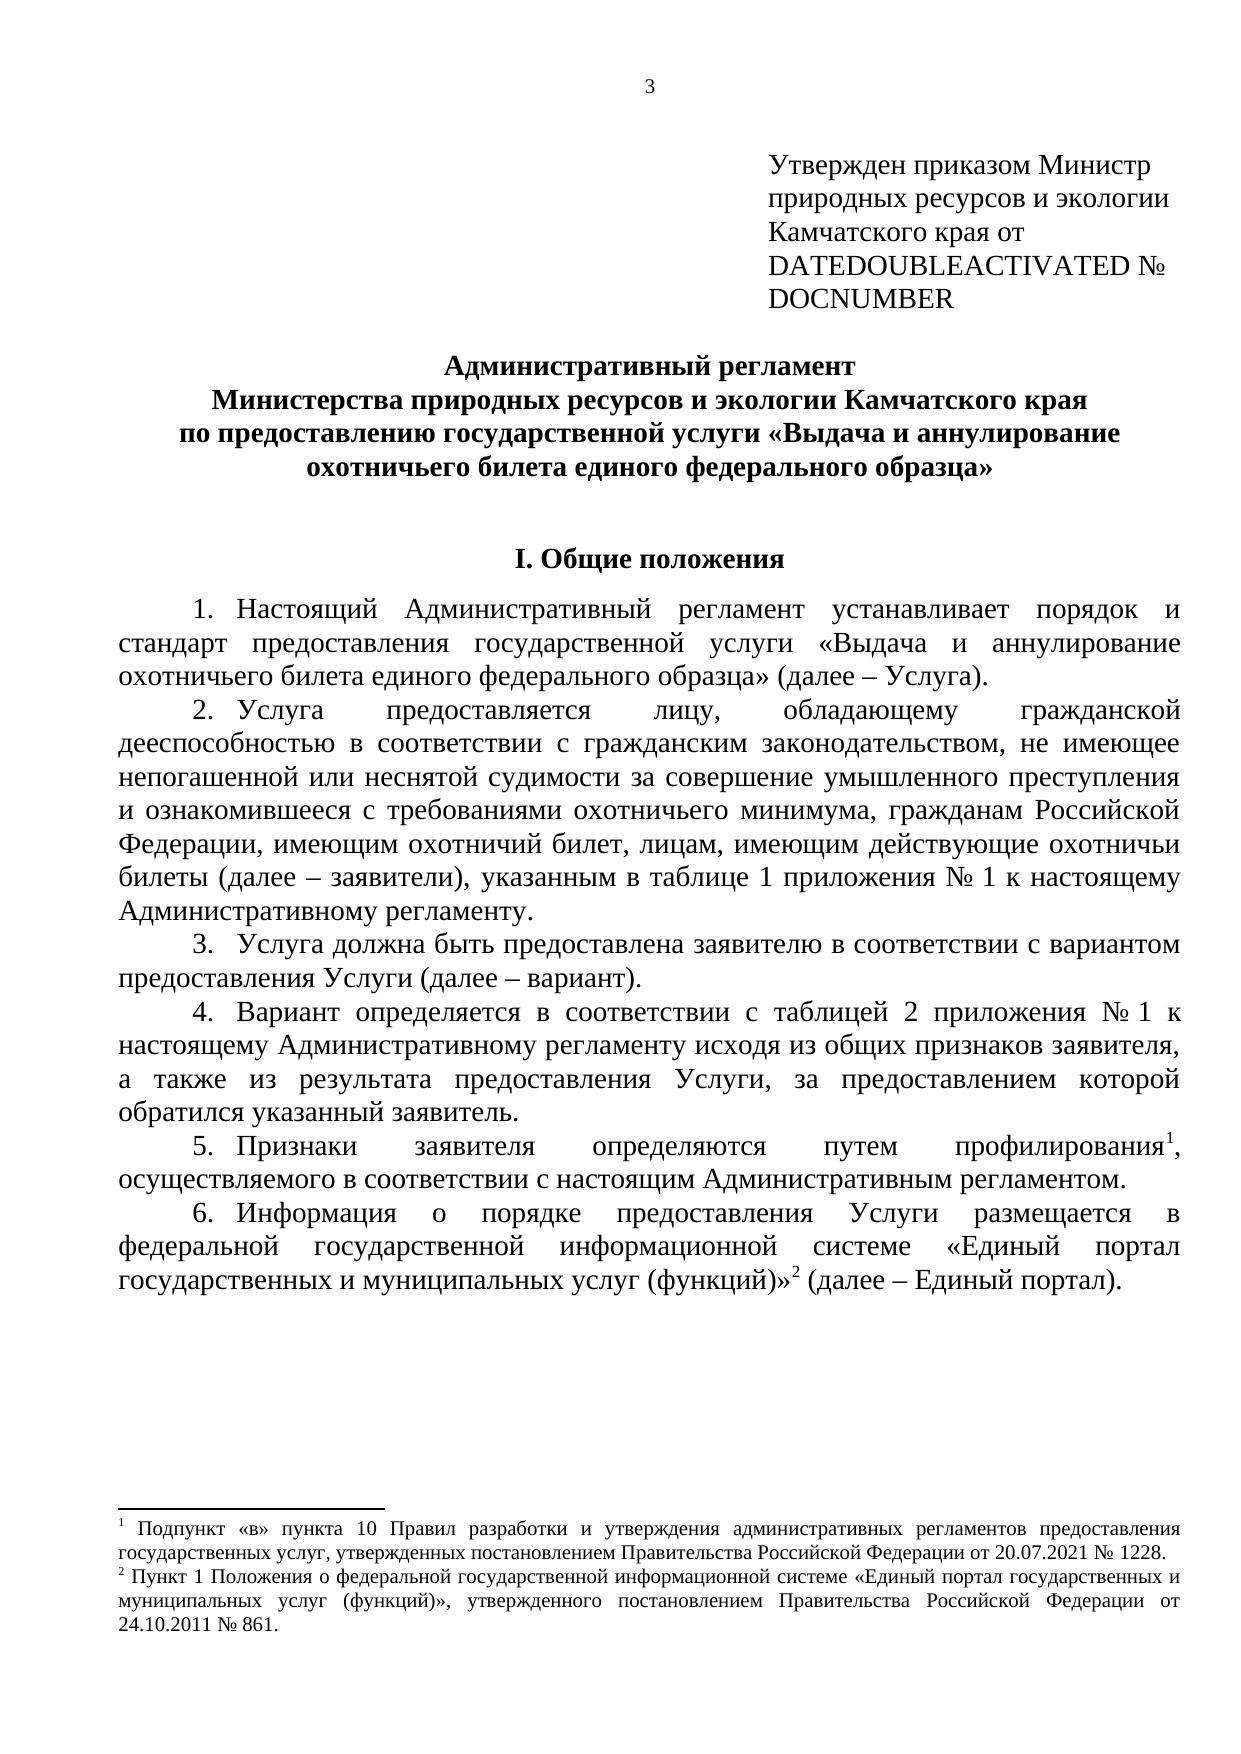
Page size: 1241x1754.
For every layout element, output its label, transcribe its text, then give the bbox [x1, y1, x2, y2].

text Административный регламент [118, 348, 1181, 382]
text I. Общие положения [118, 541, 1181, 574]
text Министерства природных ресурсов и экологии Камчатского края по предоставлению государственной услуги «Выдача и аннулирование охотничьего билета единого федерального образца» [118, 382, 1181, 482]
list Услуга должна быть предоставлена заявителю в соответствии с вариантом предоставления Услуги (далее – вариант). [118, 927, 1181, 994]
list Вариант определяется в соответствии с таблицей 2 приложения № 1 к настоящему Административному регламенту исходя из общих признаков заявителя, а также из результата предоставления Услуги, за предоставлением которой обратился указанный заявитель. [118, 994, 1181, 1128]
list Настоящий Административный регламент устанавливает порядок и стандарт предоставления государственной услуги «Выдача и аннулирование охотничьего билета единого федерального образца» (далее – Услуга). [118, 591, 1181, 692]
text Утвержден приказом Министр природных ресурсов и экологии Камчатского края от DATEDOUBLEACTIVATED № DOCNUMBER [768, 147, 1181, 315]
list Информация о порядке предоставления Услуги размещается в федеральной государственной информационной системе «Единый портал государственных и муниципальных услуг (функций)» (далее – Единый портал). [118, 1195, 1181, 1296]
list Признаки заявителя определяются путем профилирования, осуществляемого в соответствии с настоящим Административным регламентом. [118, 1128, 1181, 1195]
list Услуга предоставляется лицу, обладающему гражданской дееспособностью в соответствии с гражданским законодательством, не имеющее непогашенной или неснятой судимости за совершение умышленного преступления и ознакомившееся с требованиями охотничьего минимума, гражданам Российской Федерации, имеющим охотничий билет, лицам, имеющим действующие охотничьи билеты (далее – заявители), указанным в таблице 1 приложения № 1 к настоящему Административному регламенту. [118, 692, 1181, 927]
